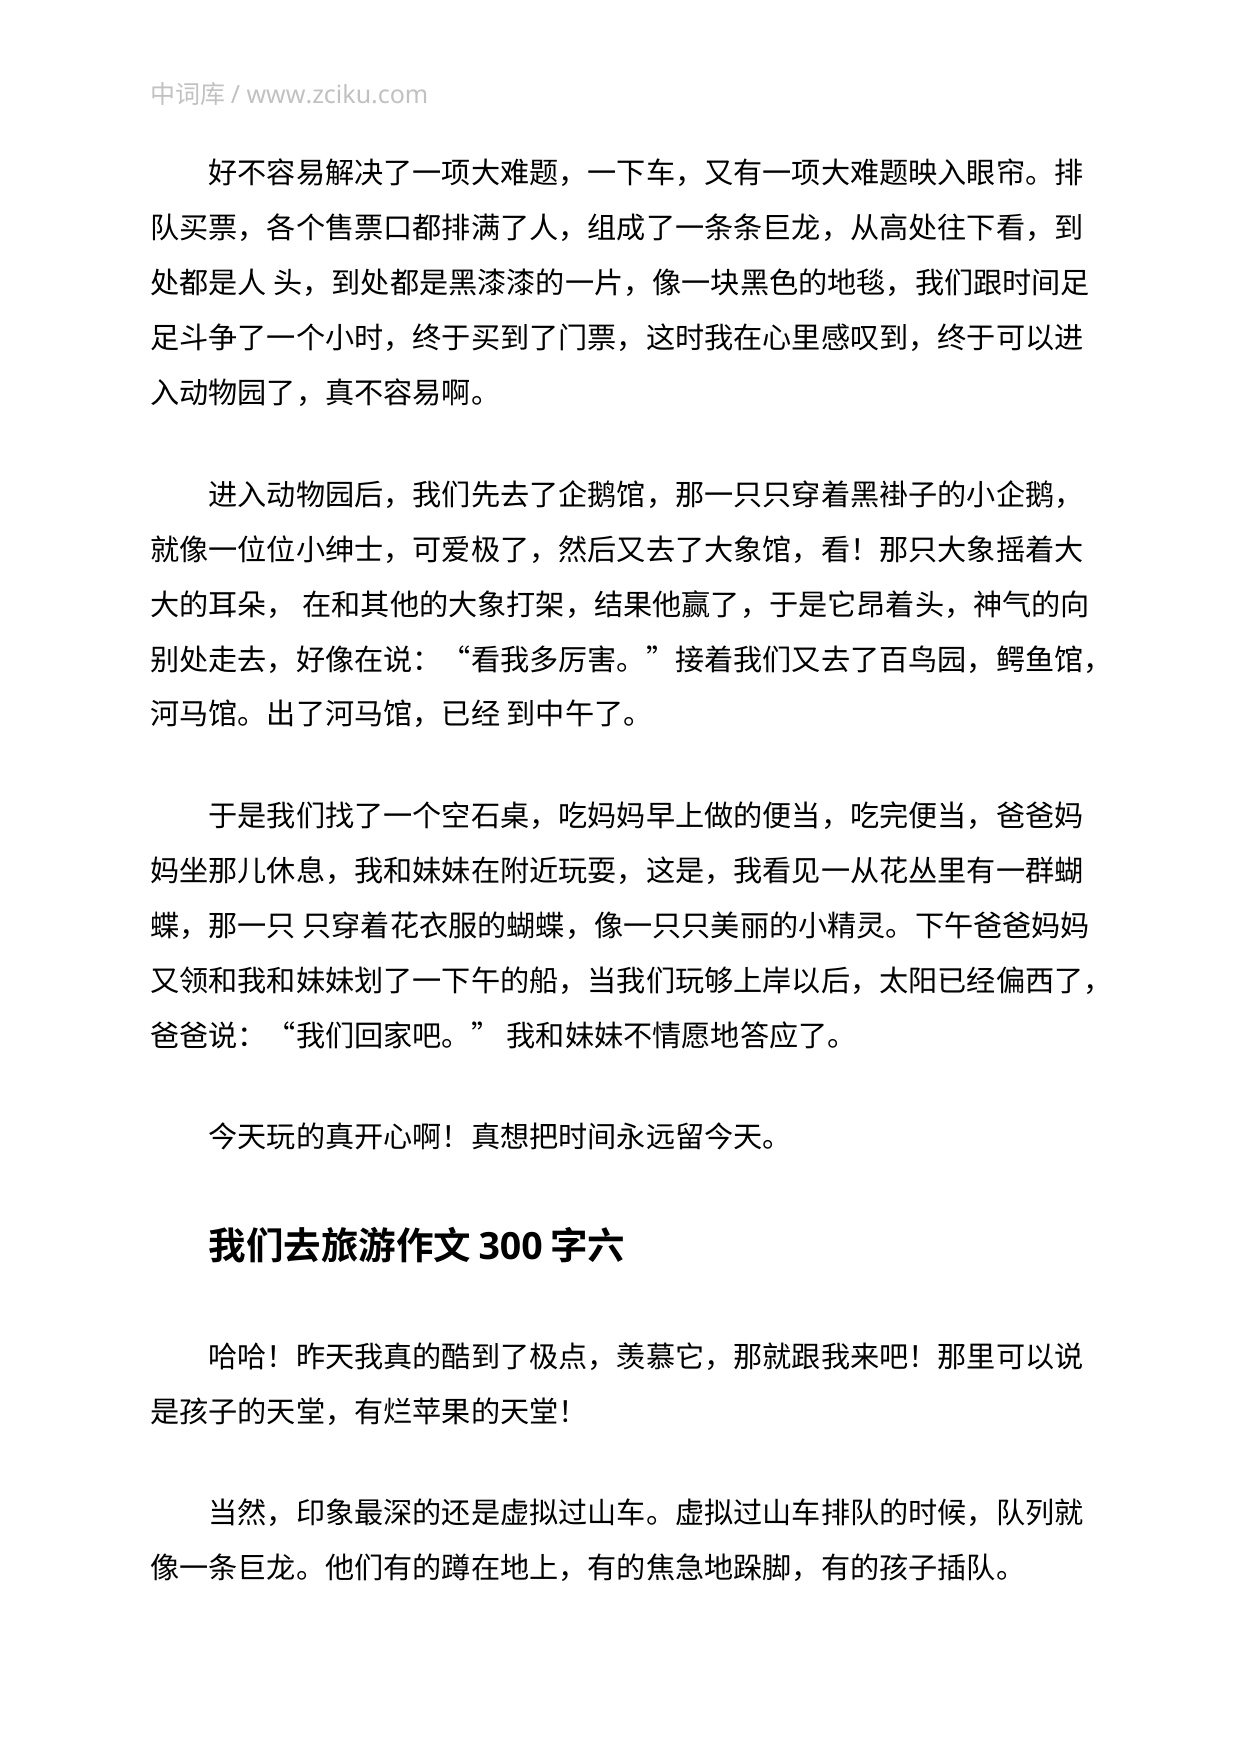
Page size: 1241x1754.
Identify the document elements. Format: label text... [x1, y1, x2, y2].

text 于是我们找了一个空石桌，吃妈妈早上做的便当，吃完便当，爸爸妈妈坐那儿休息，我和妹妹在附近玩耍，这是，我看见一从花丛里有一群蝴蝶，那一只 只穿着花衣服的蝴蝶，像一只只美丽的小精灵。下午爸爸妈妈又领和我和妹妹划了一下午的船，当我们玩够上岸以后，太阳已经偏西了，爸爸说：“我们回家吧。” 我和妹妹不情愿地答应了。 [150, 793, 1090, 1054]
text 今天玩的真开心啊！真想把时间永远留今天。 [150, 1114, 1090, 1156]
text 哈哈！昨天我真的酷到了极点，羡慕它，那就跟我来吧！那里可以说是孩子的天堂，有烂苹果的天堂！ [150, 1333, 1090, 1431]
text 进入动物园后，我们先去了企鹅馆，那一只只穿着黑褂子的小企鹅，就像一位位小绅士，可爱极了，然后又去了大象馆，看！那只大象摇着大大的耳朵， 在和其他的大象打架，结果他赢了，于是它昂着头，神气的向别处走去，好像在说：“看我多厉害。”接着我们又去了百鸟园，鳄鱼馆，河马馆。出了河马馆，已经 到中午了。 [150, 471, 1090, 733]
text 当然，印象最深的还是虚拟过山车。虚拟过山车排队的时候，队列就像一条巨龙。他们有的蹲在地上，有的焦急地跺脚，有的孩子插队。 [150, 1490, 1090, 1587]
text 好不容易解决了一项大难题，一下车，又有一项大难题映入眼帘。排队买票，各个售票口都排满了人，组成了一条条巨龙，从高处往下看，到处都是人 头，到处都是黑漆漆的一片，像一块黑色的地毯，我们跟时间足足斗争了一个小时，终于买到了门票，这时我在心里感叹到，终于可以进入动物园了，真不容易啊。 [150, 150, 1090, 412]
text 我们去旅游作文300字六 [150, 1216, 1090, 1270]
